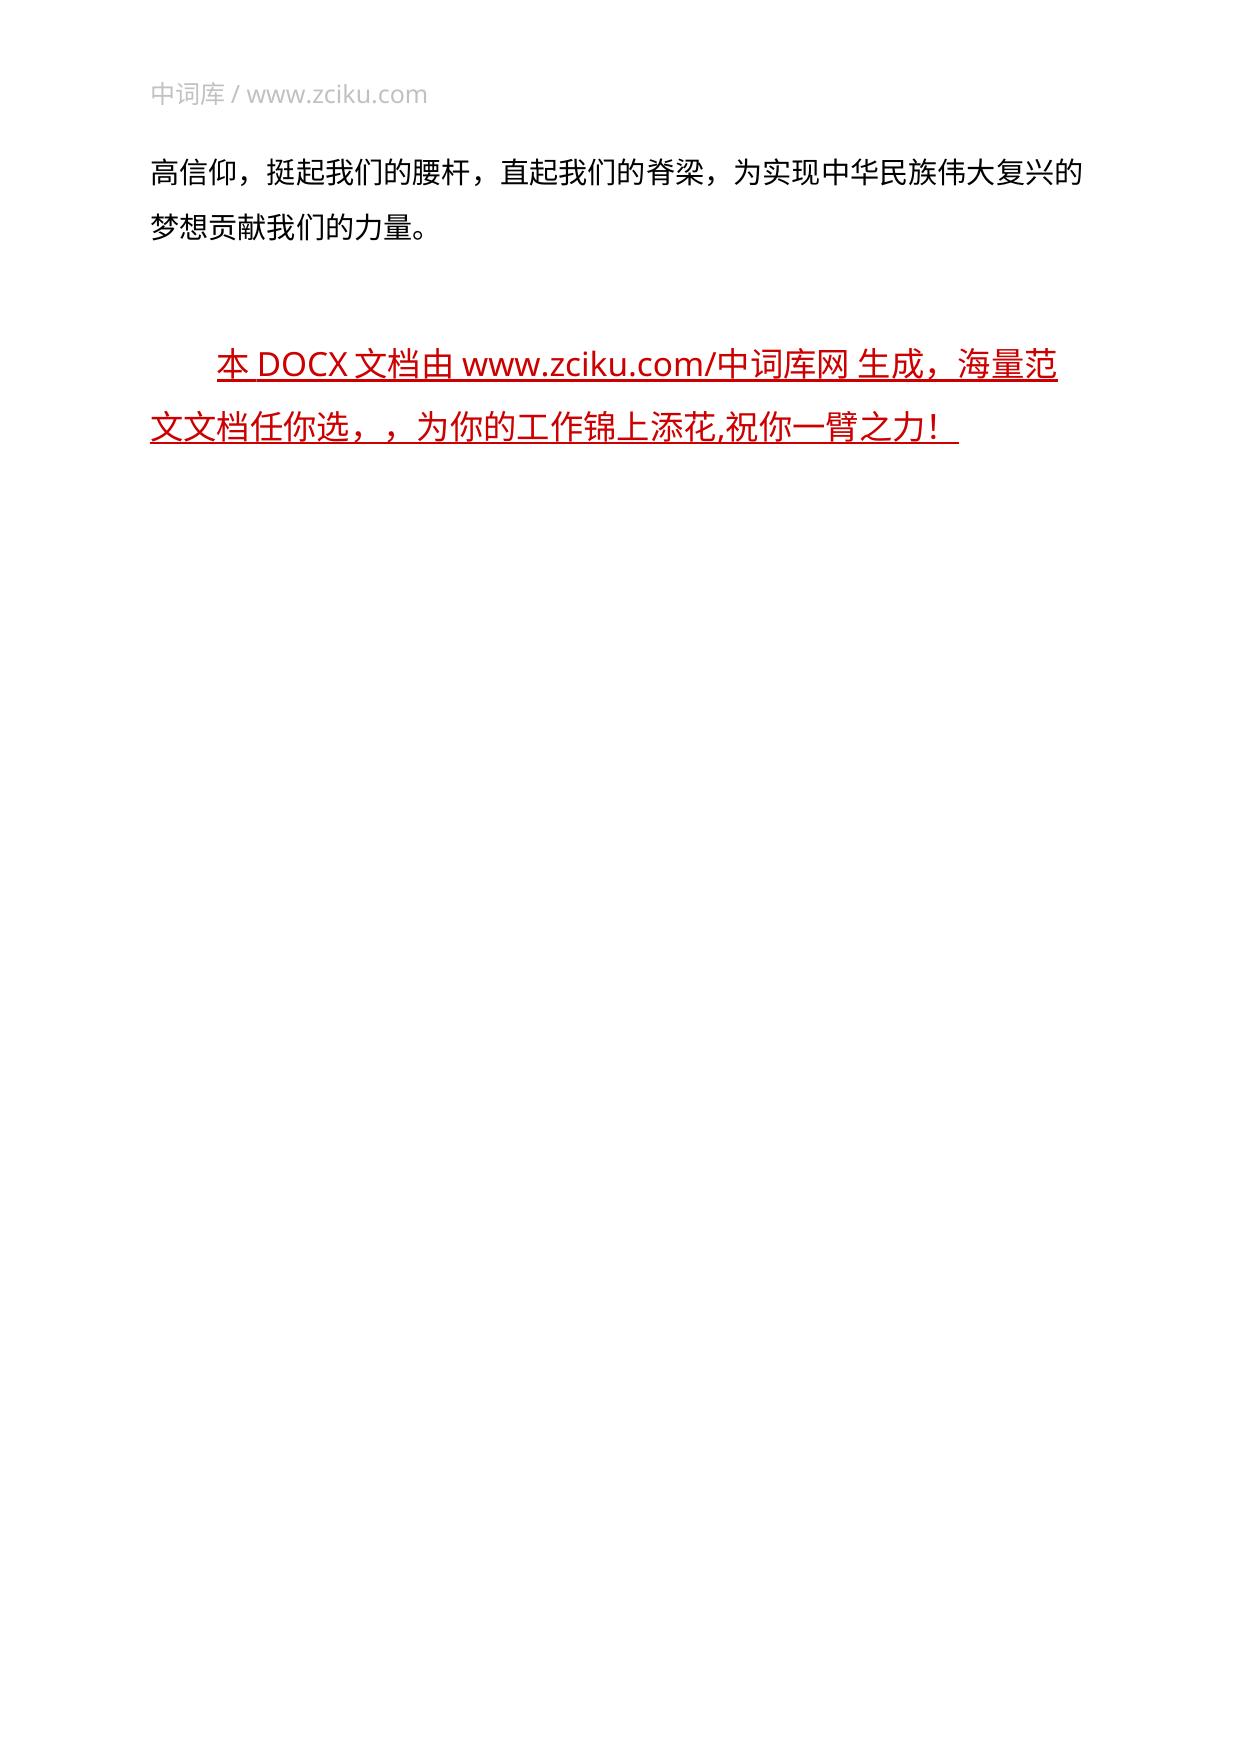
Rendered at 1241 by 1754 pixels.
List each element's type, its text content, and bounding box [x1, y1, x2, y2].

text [150, 150, 1090, 247]
text 本DOCX文档由 www.zciku.com/中词库网 生成，海量范文文档任你选，，为你的工作锦上添花,祝你一臂之力！ [150, 338, 1090, 449]
